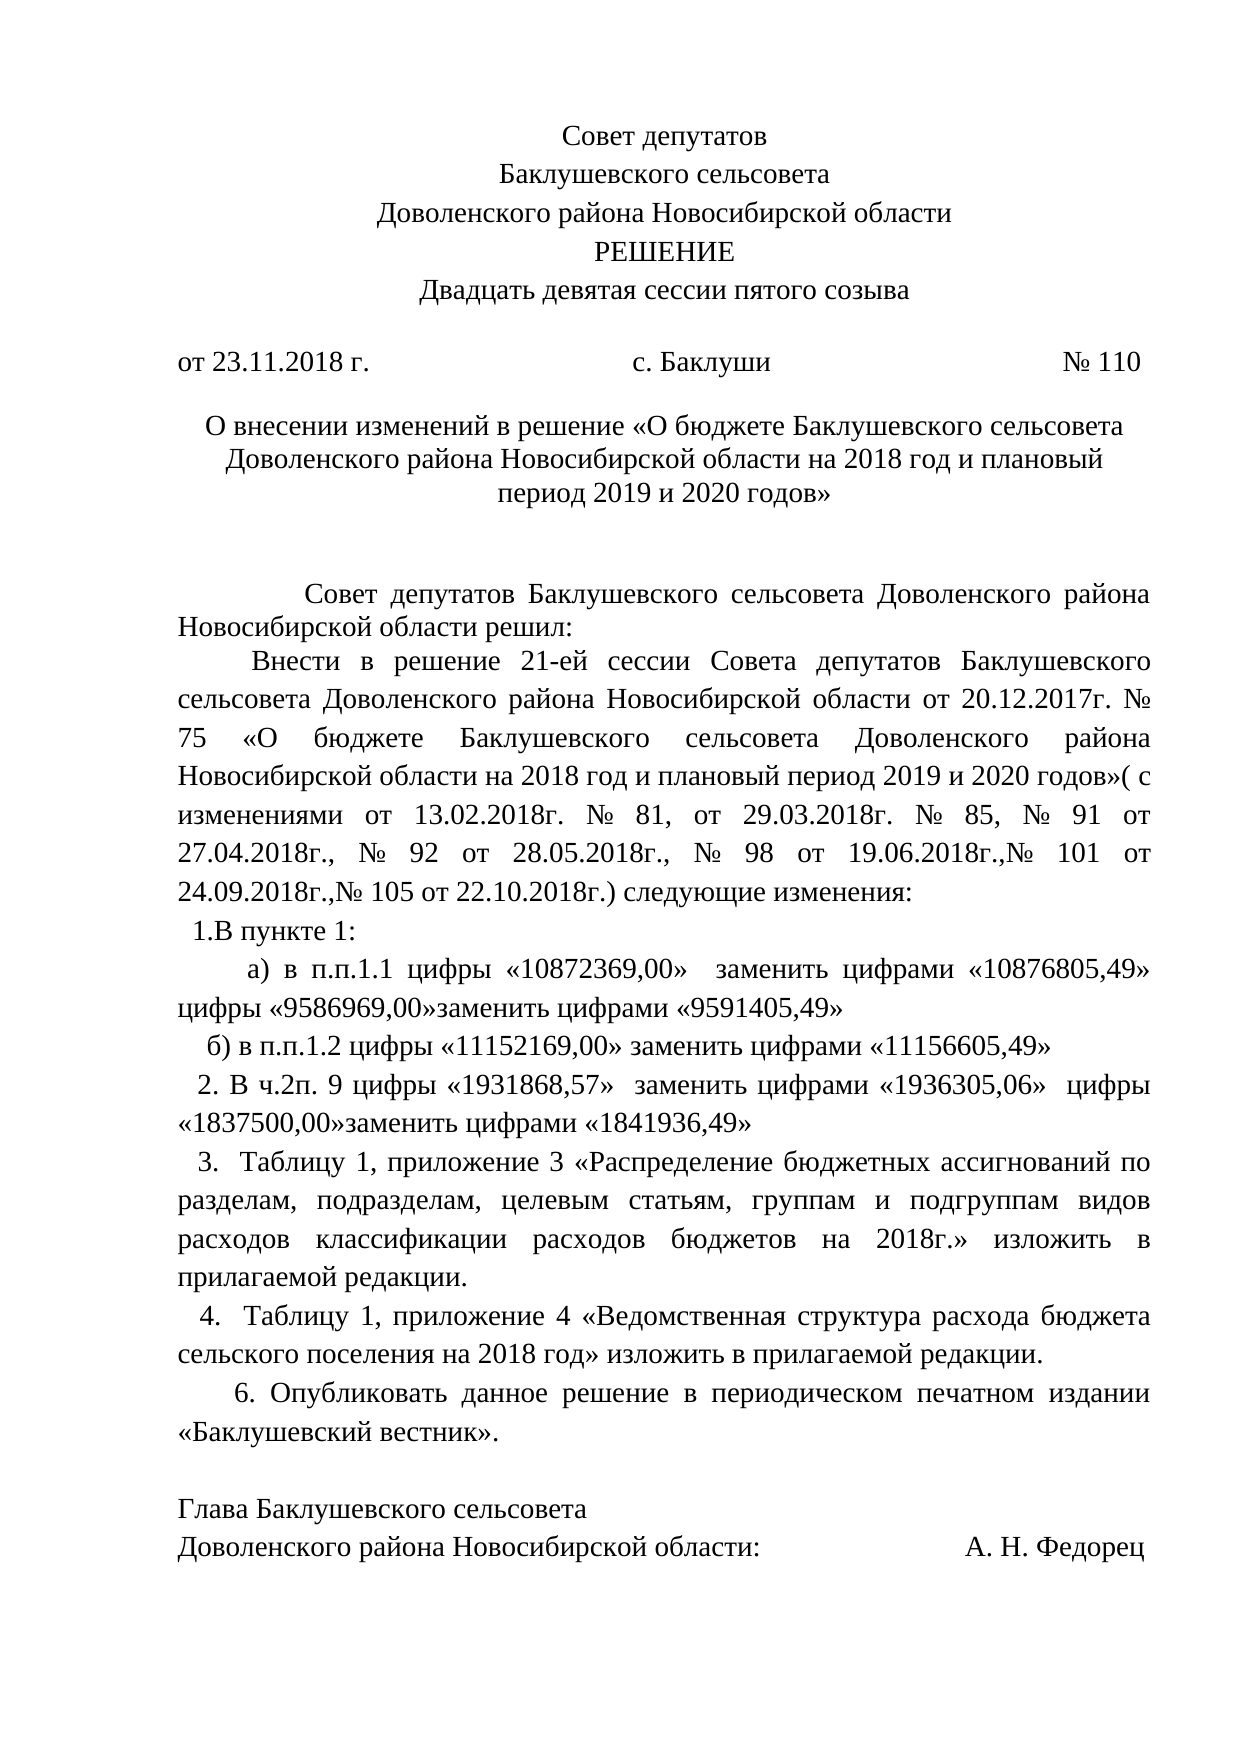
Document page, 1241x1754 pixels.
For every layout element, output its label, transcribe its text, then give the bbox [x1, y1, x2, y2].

text 3. Таблицу 1, приложение 3 «Распределение бюджетных ассигнований по разделам, подразделам, целевым статьям, группам и подгруппам видов расходов классификации расходов бюджетов на 2018г.» изложить в прилагаемой редакции. [177, 1144, 1152, 1293]
text Доволенского района Новосибирской области: А. Н. Федорец [177, 1529, 1152, 1563]
text Двадцать девятая сессии пятого созыва [177, 272, 1152, 306]
text Совет депутатов [177, 118, 1152, 152]
text б) в п.п.1.2 цифры «11152169,00» заменить цифрами «11156605,49» [177, 1028, 1152, 1062]
text О внесении изменений в решение «О бюджете Баклушевского сельсовета Доволенского района Новосибирской области на 2018 год и плановый [177, 408, 1152, 475]
text период 2019 и 2020 годов» [177, 475, 1152, 509]
text Внести в решение 21-ей сессии Совета депутатов Баклушевского сельсовета Доволенского района Новосибирской области от 20.12.2017г. № 75 «О бюджете Баклушевского сельсовета Доволенского района Новосибирской области на 2018 год и плановый период 2019 и 2020 годов»( с изменениями от 13.02.2018г. № 81, от 29.03.2018г. № 85, № 91 от 27.04.2018г., № 92 от 28.05.2018г., № 98 от 19.06.2018г.,№ 101 от 24.09.2018г.,№ 105 от 22.10.2018г.) следующие изменения: [177, 643, 1152, 908]
text 4. Таблицу 1, приложение 4 «Ведомственная структура расхода бюджета сельского поселения на 2018 год» изложить в прилагаемой редакции. [177, 1298, 1152, 1370]
text от 23.11.2018 г. с. Баклуши № 110 [177, 344, 1152, 378]
text Совет депутатов Баклушевского сельсовета Доволенского района Новосибирской области решил: [177, 576, 1152, 643]
text РЕШЕНИЕ [177, 234, 1152, 267]
text 6. Опубликовать данное решение в периодическом печатном издании «Баклушевский вестник». [177, 1375, 1152, 1447]
text Доволенского района Новосибирской области [177, 195, 1152, 229]
text 1.В пункте 1: [177, 913, 1152, 946]
text а) в п.п.1.1 цифры «10872369,00» заменить цифрами «10876805,49» цифры «9586969,00»заменить цифрами «9591405,49» [177, 951, 1152, 1023]
text Баклушевского сельсовета [177, 157, 1152, 190]
text Глава Баклушевского сельсовета [177, 1491, 1152, 1524]
text 2. В ч.2п. 9 цифры «1931868,57» заменить цифрами «1936305,06» цифры «1837500,00»заменить цифрами «1841936,49» [177, 1067, 1152, 1139]
